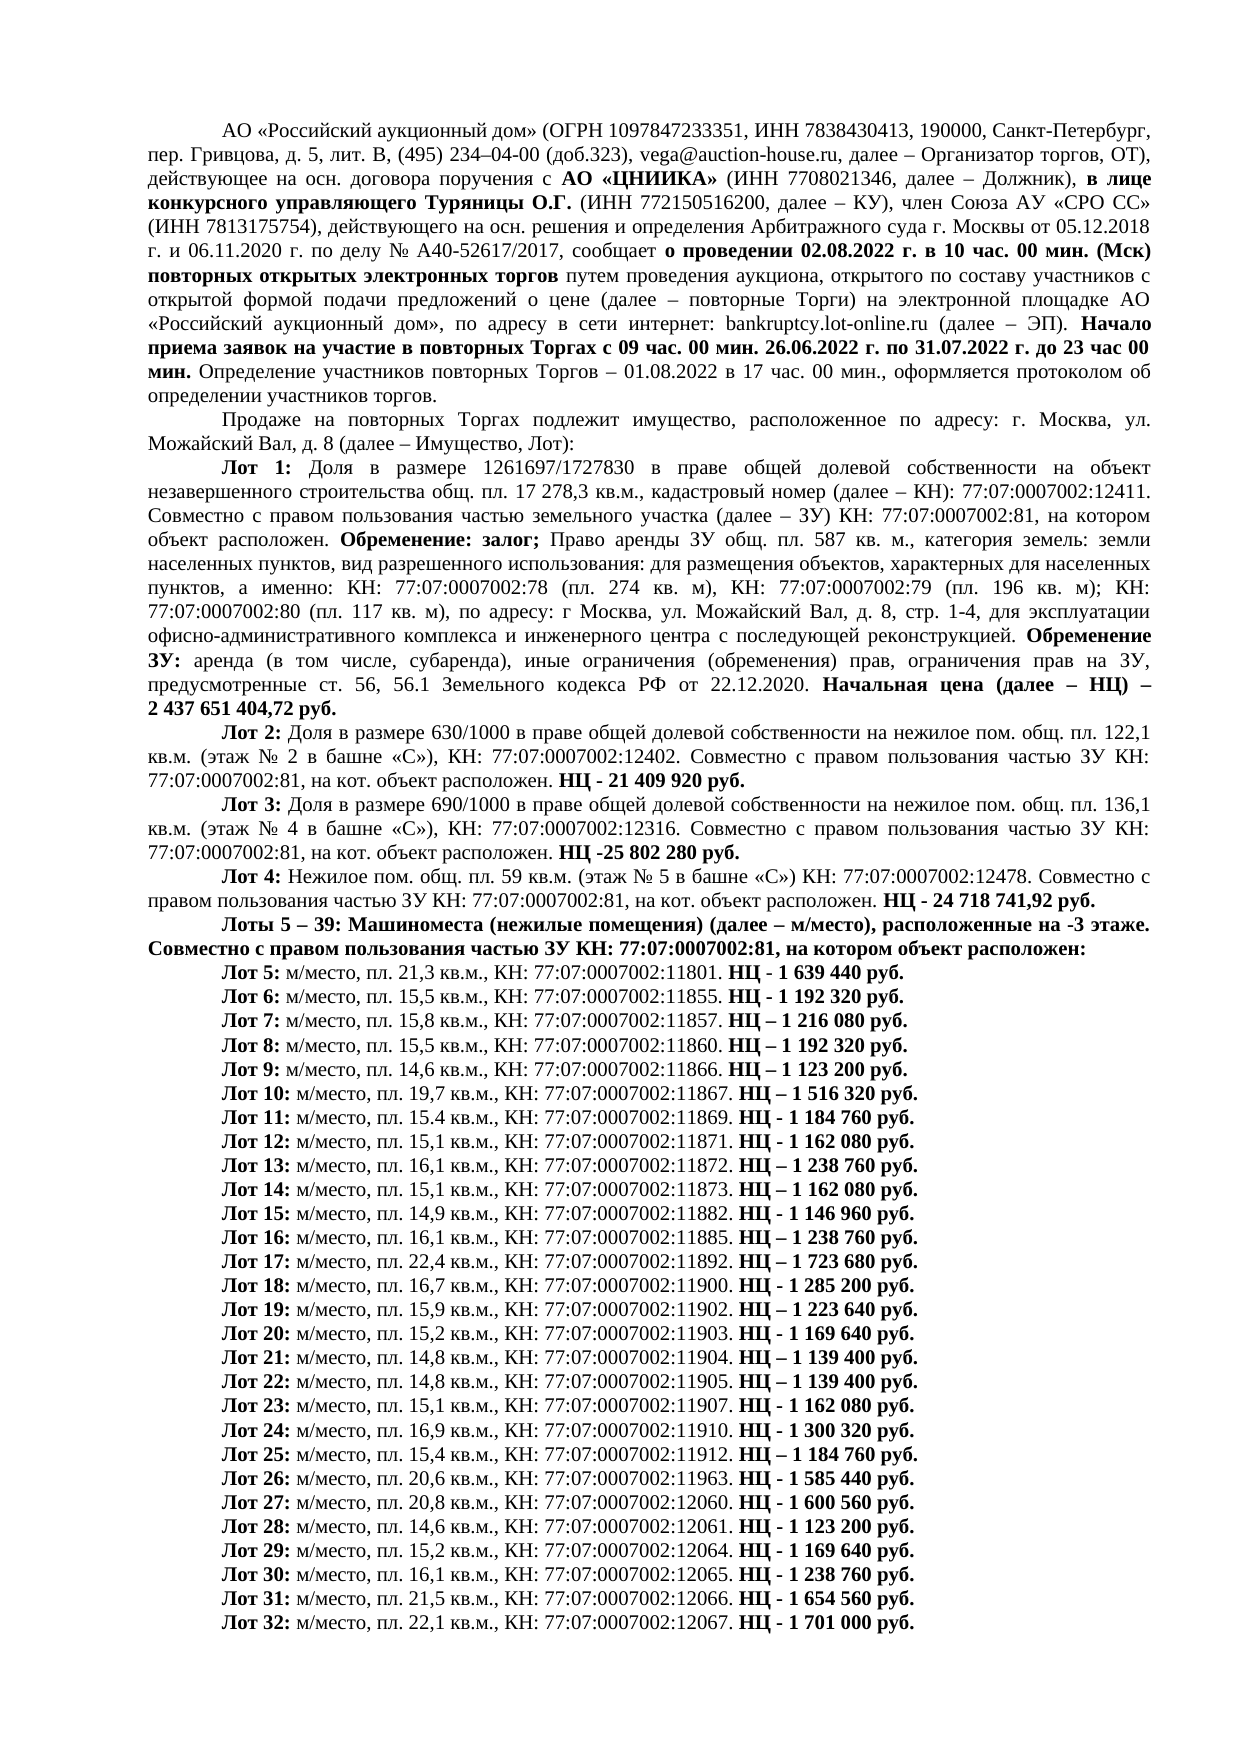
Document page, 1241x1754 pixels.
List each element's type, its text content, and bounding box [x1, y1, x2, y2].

text Лот 1: Доля в размере 1261697/1727830 в праве общей долевой собственности на объект незавершенного строительства общ. пл. 17 278,3 кв.м., кадастровый номер (далее – КН): 77:07:0007002:12411. Совместно с правом пользования частью земельного участка (далее – ЗУ) КН: 77:07:0007002:81, на котором объект расположен. Обременение: залог; Право аренды ЗУ общ. пл. 587 кв. м., категория земель: земли населенных пунктов, вид разрешенного использования: для размещения объектов, характерных для населенных пунктов, а именно: КН: 77:07:0007002:78 (пл. 274 кв. м), КН: 77:07:0007002:79 (пл. 196 кв. м); КН: 77:07:0007002:80 (пл. 117 кв. м), по адресу: г Москва, ул. Можайский Вал, д. 8, стр. 1-4, для эксплуатации офисно-административного комплекса и инженерного центра с последующей реконструкцией. Обременение ЗУ: аренда (в том числе, субаренда), иные ограничения (обременения) прав, ограничения прав на ЗУ, предусмотренные ст. 56, 56.1 Земельного кодекса РФ от 22.12.2020. Начальная цена (далее – НЦ) – 2 437 651 404,72 руб. [148, 455, 1152, 720]
text Лот 18: м/место, пл. 16,7 кв.м., КН: 77:07:0007002:11900. НЦ - 1 285 200 руб. [148, 1273, 1152, 1297]
text Лот 12: м/место, пл. 15,1 кв.м., КН: 77:07:0007002:11871. НЦ - 1 162 080 руб. [148, 1129, 1152, 1153]
text Лот 29: м/место, пл. 15,2 кв.м., КН: 77:07:0007002:12064. НЦ - 1 169 640 руб. [148, 1538, 1152, 1562]
text Лоты 5 – 39: Машиноместа (нежилые помещения) (далее – м/место), расположенные на -3 этаже. Совместно с правом пользования частью ЗУ КН: 77:07:0007002:81, на котором объект расположен: [148, 912, 1152, 960]
text Лот 8: м/место, пл. 15,5 кв.м., КН: 77:07:0007002:11860. НЦ – 1 192 320 руб. [148, 1032, 1152, 1057]
text Лот 24: м/место, пл. 16,9 кв.м., КН: 77:07:0007002:11910. НЦ - 1 300 320 руб. [148, 1417, 1152, 1442]
text Лот 17: м/место, пл. 22,4 кв.м., КН: 77:07:0007002:11892. НЦ – 1 723 680 руб. [148, 1249, 1152, 1273]
text Лот 19: м/место, пл. 15,9 кв.м., КН: 77:07:0007002:11902. НЦ – 1 223 640 руб. [148, 1297, 1152, 1321]
text Лот 32: м/место, пл. 22,1 кв.м., КН: 77:07:0007002:12067. НЦ - 1 701 000 руб. [148, 1610, 1152, 1634]
text Лот 4: Нежилое пом. общ. пл. 59 кв.м. (этаж № 5 в башне «С») КН: 77:07:0007002:12478. Совместно с правом пользования частью ЗУ КН: 77:07:0007002:81, на кот. объект расположен. НЦ - 24 718 741,92 руб. [148, 864, 1152, 912]
text Лот 27: м/место, пл. 20,8 кв.м., КН: 77:07:0007002:12060. НЦ - 1 600 560 руб. [148, 1490, 1152, 1514]
text Лот 15: м/место, пл. 14,9 кв.м., КН: 77:07:0007002:11882. НЦ - 1 146 960 руб. [148, 1201, 1152, 1225]
text Продаже на повторных Торгах подлежит имущество, расположенное по адресу: г. Москва, ул. Можайский Вал, д. 8 (далее – Имущество, Лот): [148, 407, 1152, 455]
text Лот 21: м/место, пл. 14,8 кв.м., КН: 77:07:0007002:11904. НЦ – 1 139 400 руб. [148, 1345, 1152, 1369]
text АО «Российский аукционный дом» (ОГРН 1097847233351, ИНН 7838430413, 190000, Санкт-Петербург, пер. Гривцова, д. 5, лит. В, (495) 234–04-00 (доб.323), vega@auction-house.ru, далее – Организатор торгов, ОТ), действующее на осн. договора поручения с АО «ЦНИИКА» (ИНН 7708021346, далее – Должник), в лице конкурсного управляющего Туряницы О.Г. (ИНН 772150516200, далее – КУ), член Союза АУ «СРО СС» (ИНН 7813175754), действующего на осн. решения и определения Арбитражного суда г. Москвы от 05.12.2018 г. и 06.11.2020 г. по делу № А40-52617/2017, сообщает о проведении 02.08.2022 г. в 10 час. 00 мин. (Мск) повторных открытых электронных торгов путем проведения аукциона, открытого по составу участников с открытой формой подачи предложений о цене (далее – повторные Торги) на электронной площадке АО «Российский аукционный дом», по адресу в сети интернет: bankruptcy.lot-online.ru (далее – ЭП). Начало приема заявок на участие в повторных Торгах с 09 час. 00 мин. 26.06.2022 г. по 31.07.2022 г. до 23 час 00 мин. Определение участников повторных Торгов – 01.08.2022 в 17 час. 00 мин., оформляется протоколом об определении участников торгов. [148, 118, 1152, 407]
text Лот 22: м/место, пл. 14,8 кв.м., КН: 77:07:0007002:11905. НЦ – 1 139 400 руб. [148, 1369, 1152, 1393]
text Лот 11: м/место, пл. 15.4 кв.м., КН: 77:07:0007002:11869. НЦ - 1 184 760 руб. [148, 1105, 1152, 1129]
text Лот 7: м/место, пл. 15,8 кв.м., КН: 77:07:0007002:11857. НЦ – 1 216 080 руб. [148, 1008, 1152, 1032]
text Лот 23: м/место, пл. 15,1 кв.м., КН: 77:07:0007002:11907. НЦ - 1 162 080 руб. [148, 1393, 1152, 1417]
text Лот 16: м/место, пл. 16,1 кв.м., КН: 77:07:0007002:11885. НЦ – 1 238 760 руб. [148, 1225, 1152, 1249]
text Лот 3: Доля в размере 690/1000 в праве общей долевой собственности на нежилое пом. общ. пл. 136,1 кв.м. (этаж № 4 в башне «С»), КН: 77:07:0007002:12316. Совместно с правом пользования частью ЗУ КН: 77:07:0007002:81, на кот. объект расположен. НЦ -25 802 280 руб. [148, 792, 1152, 864]
text Лот 31: м/место, пл. 21,5 кв.м., КН: 77:07:0007002:12066. НЦ - 1 654 560 руб. [148, 1586, 1152, 1610]
text Лот 25: м/место, пл. 15,4 кв.м., КН: 77:07:0007002:11912. НЦ – 1 184 760 руб. [148, 1442, 1152, 1466]
text Лот 6: м/место, пл. 15,5 кв.м., КН: 77:07:0007002:11855. НЦ - 1 192 320 руб. [148, 984, 1152, 1008]
text Лот 26: м/место, пл. 20,6 кв.м., КН: 77:07:0007002:11963. НЦ - 1 585 440 руб. [148, 1466, 1152, 1490]
text Лот 28: м/место, пл. 14,6 кв.м., КН: 77:07:0007002:12061. НЦ - 1 123 200 руб. [148, 1514, 1152, 1538]
text Лот 5: м/место, пл. 21,3 кв.м., КН: 77:07:0007002:11801. НЦ - 1 639 440 руб. [148, 960, 1152, 984]
text Лот 14: м/место, пл. 15,1 кв.м., КН: 77:07:0007002:11873. НЦ – 1 162 080 руб. [148, 1177, 1152, 1201]
text Лот 13: м/место, пл. 16,1 кв.м., КН: 77:07:0007002:11872. НЦ – 1 238 760 руб. [148, 1153, 1152, 1177]
text Лот 30: м/место, пл. 16,1 кв.м., КН: 77:07:0007002:12065. НЦ - 1 238 760 руб. [148, 1562, 1152, 1586]
text Лот 9: м/место, пл. 14,6 кв.м., КН: 77:07:0007002:11866. НЦ – 1 123 200 руб. [148, 1057, 1152, 1081]
text Лот 2: Доля в размере 630/1000 в праве общей долевой собственности на нежилое пом. общ. пл. 122,1 кв.м. (этаж № 2 в башне «С»), КН: 77:07:0007002:12402. Совместно с правом пользования частью ЗУ КН: 77:07:0007002:81, на кот. объект расположен. НЦ - 21 409 920 руб. [148, 720, 1152, 792]
text Лот 10: м/место, пл. 19,7 кв.м., КН: 77:07:0007002:11867. НЦ – 1 516 320 руб. [148, 1081, 1152, 1105]
text Лот 20: м/место, пл. 15,2 кв.м., КН: 77:07:0007002:11903. НЦ - 1 169 640 руб. [148, 1321, 1152, 1345]
